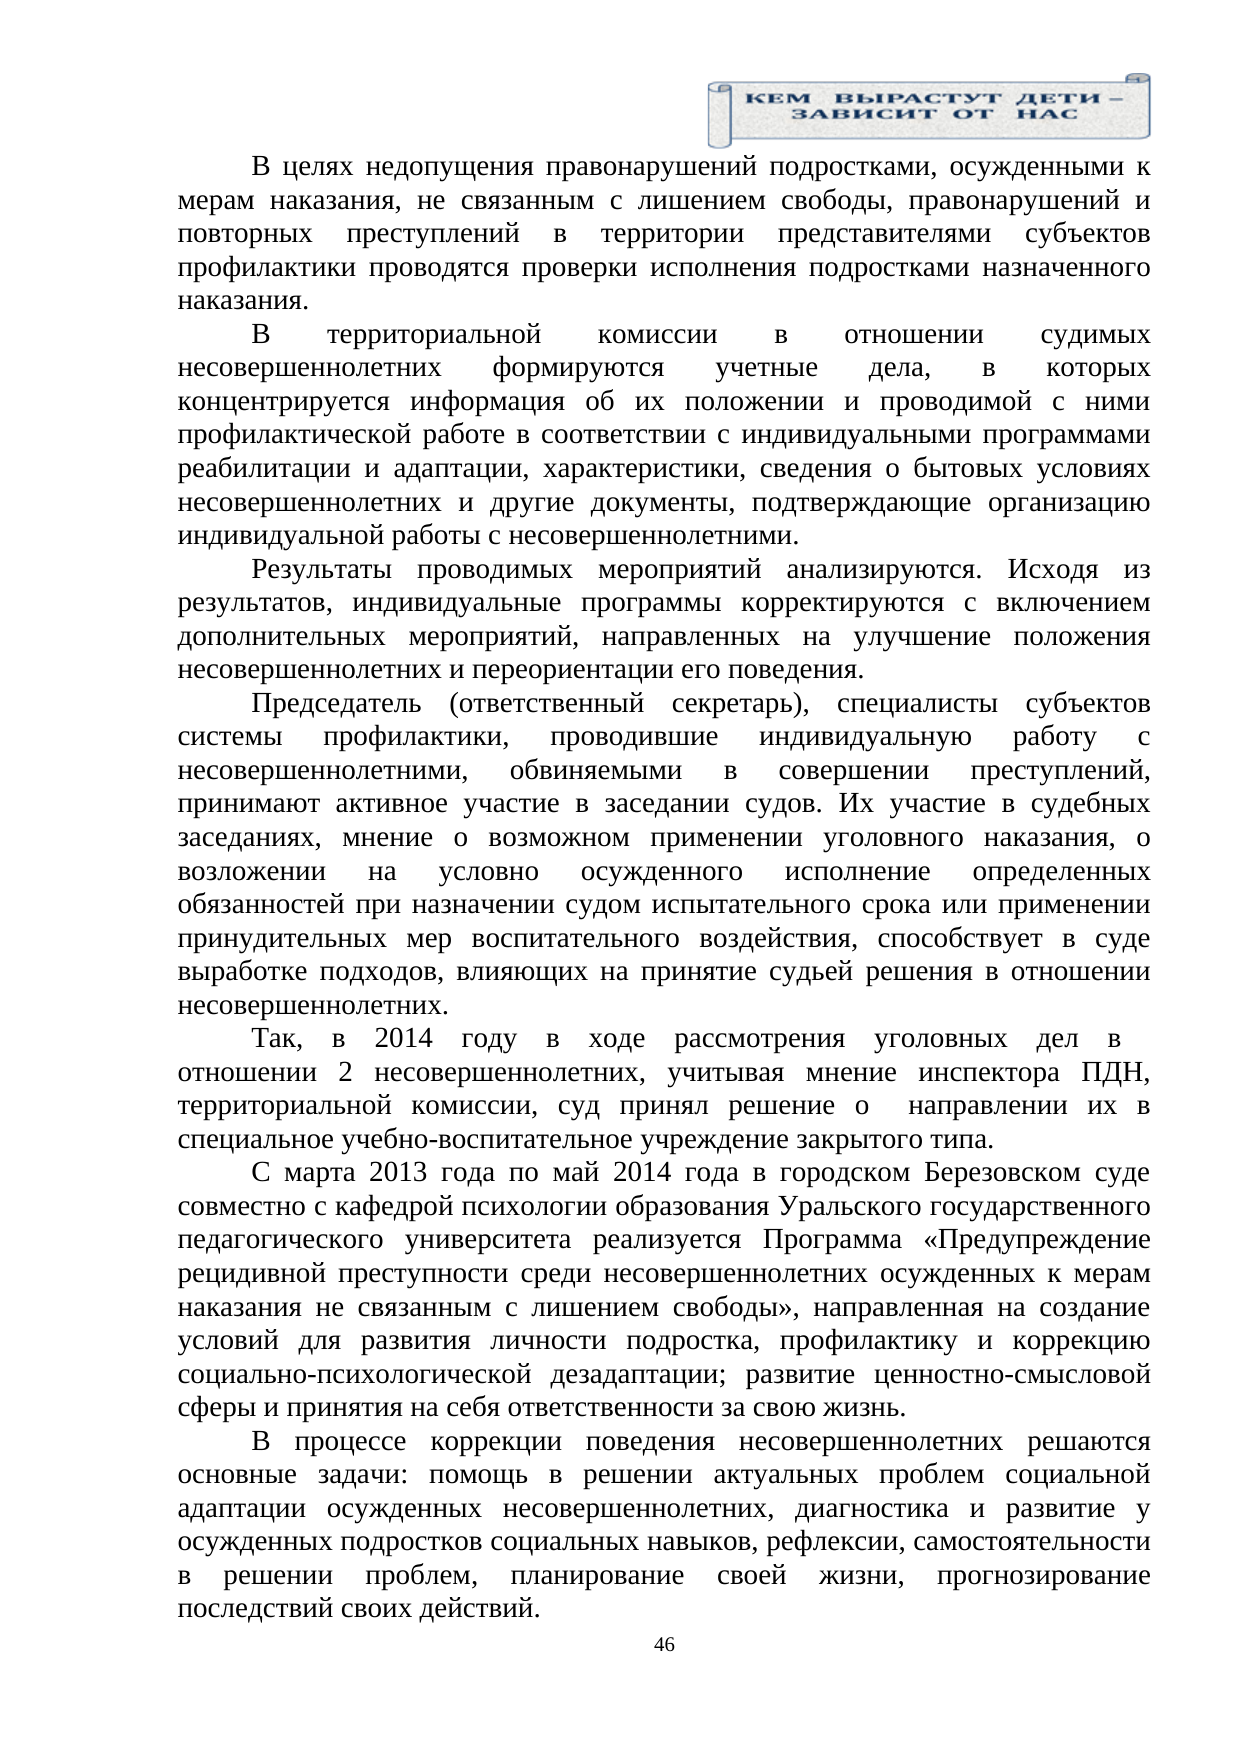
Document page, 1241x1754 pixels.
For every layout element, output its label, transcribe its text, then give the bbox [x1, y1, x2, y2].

text С марта 2013 года по май 2014 года в городском Березовском суде совместно с кафедрой психологии образования Уральского государственного педагогического университета реализуется Программа «Предупреждение рецидивной преступности среди несовершеннолетних осужденных к мерам наказания не связанным с лишением свободы», направленная на создание условий для развития личности подростка, профилактику и коррекцию социально-психологической дезадаптации; развитие ценностно-смысловой сферы и принятия на себя ответственности за свою жизнь. [177, 1154, 1152, 1423]
text В территориальной комиссии в отношении судимых несовершеннолетних формируются учетные дела, в которых концентрируется информация об их положении и проводимой с ними профилактической работе в соответствии с индивидуальными программами реабилитации и адаптации, характеристики, сведения о бытовых условиях несовершеннолетних и другие документы, подтверждающие организацию индивидуальной работы с несовершеннолетними. [177, 316, 1152, 551]
text В процессе коррекции поведения несовершеннолетних решаются основные задачи: помощь в решении актуальных проблем социальной адаптации осужденных несовершеннолетних, диагностика и развитие у осужденных подростков социальных навыков, рефлексии, самостоятельности в решении проблем, планирование своей жизни, прогнозирование последствий своих действий. [177, 1423, 1152, 1624]
text Результаты проводимых мероприятий анализируются. Исходя из результатов, индивидуальные программы корректируются с включением дополнительных мероприятий, направленных на улучшение положения несовершеннолетних и переориентации его поведения. [177, 551, 1152, 685]
text Так, в 2014 году в ходе рассмотрения уголовных дел в отношении 2 несовершеннолетних, учитывая мнение инспектора ПДН, территориальной комиссии, суд принял решение о направлении их в специальное учебно-воспитательное учреждение закрытого типа. [177, 1020, 1152, 1154]
text В целях недопущения правонарушений подростками, осужденными к мерам наказания, не связанным с лишением свободы, правонарушений и повторных преступлений в территории представителями субъектов профилактики проводятся проверки исполнения подростками назначенного наказания. [177, 148, 1152, 316]
picture [707, 73, 1152, 149]
text Председатель (ответственный секретарь), специалисты субъектов системы профилактики, проводившие индивидуальную работу с несовершеннолетними, обвиняемыми в совершении преступлений, принимают активное участие в заседании судов. Их участие в судебных заседаниях, мнение о возможном применении уголовного наказания, о возложении на условно осужденного исполнение определенных обязанностей при назначении судом испытательного срока или применении принудительных мер воспитательного воздействия, способствует в суде выработке подходов, влияющих на принятие судьей решения в отношении несовершеннолетних. [177, 685, 1152, 1020]
